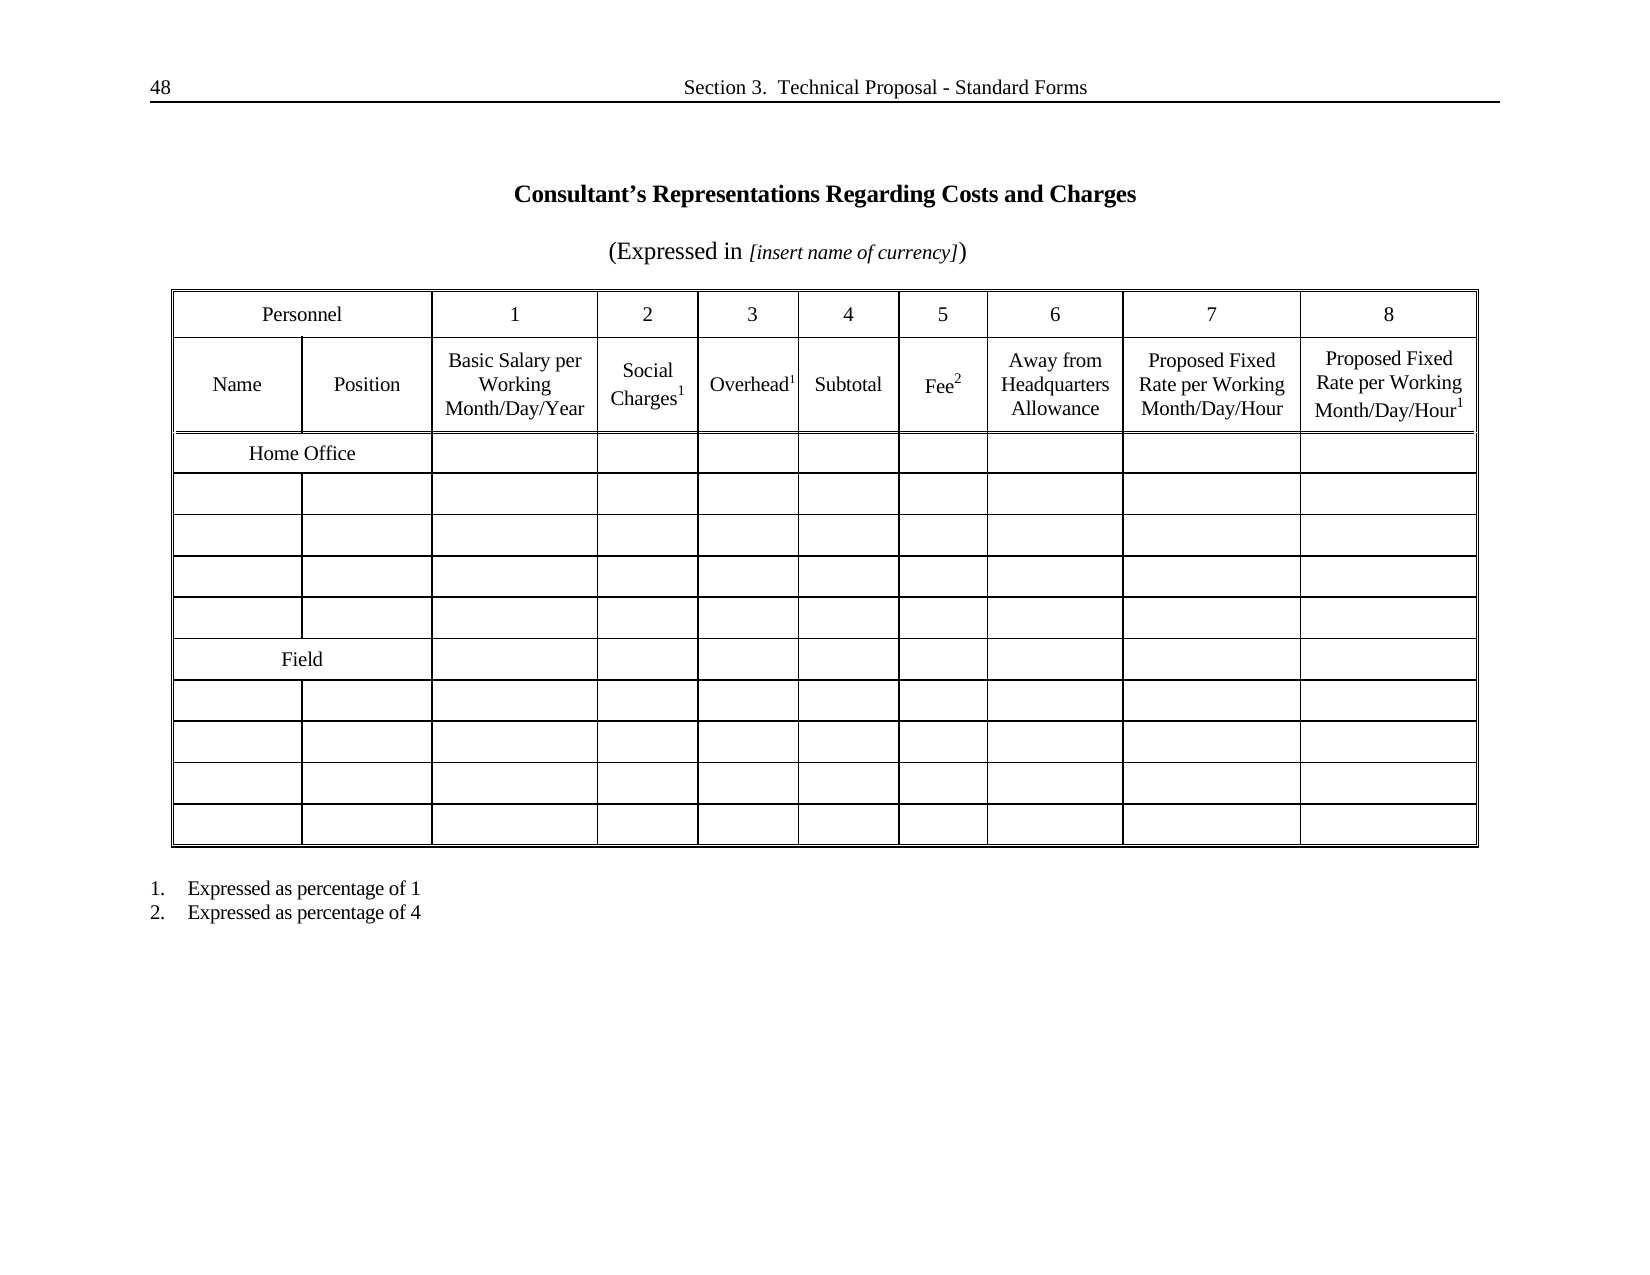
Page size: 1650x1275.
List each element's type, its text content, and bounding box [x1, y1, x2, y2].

table_cell [699, 722, 798, 762]
table_cell [988, 805, 1122, 844]
table_cell [174, 763, 301, 803]
table_cell [900, 722, 987, 762]
table_cell [988, 557, 1122, 596]
table_cell [799, 639, 898, 679]
table_cell [303, 557, 431, 596]
table_cell [433, 722, 597, 762]
table_cell [900, 598, 987, 638]
table_cell [699, 434, 798, 472]
table_cell [699, 805, 798, 844]
table_cell [1124, 722, 1300, 762]
table_cell Subtotal [799, 338, 898, 431]
table_cell [433, 515, 597, 555]
table_cell [1124, 805, 1300, 844]
table_cell [598, 474, 697, 513]
table_cell Field [174, 639, 431, 679]
table_cell Proposed Fixed Rate per Working Month/Day/Hour1 [1301, 338, 1476, 431]
table_cell [799, 763, 898, 803]
table_cell [1124, 763, 1300, 803]
table_cell [1301, 515, 1476, 555]
table_cell [799, 434, 898, 472]
table_cell [900, 474, 987, 513]
table_cell [799, 722, 898, 762]
table_cell [1301, 431, 1476, 472]
table_cell Social Charges1 [598, 338, 697, 431]
table_cell [1301, 763, 1476, 803]
table_cell [699, 557, 798, 596]
table_cell [303, 805, 431, 844]
table_cell [598, 639, 697, 679]
table_cell [598, 557, 697, 596]
table_cell [1124, 557, 1300, 596]
table_cell [1301, 598, 1476, 638]
table_cell [174, 598, 301, 638]
table_cell [1124, 598, 1300, 638]
table_cell [174, 805, 301, 844]
table_cell [799, 598, 898, 638]
table_cell Proposed Fixed Rate per Working Month/Day/Hour [1124, 338, 1300, 431]
table_cell Fee2 [900, 338, 987, 431]
table_cell [1124, 474, 1300, 513]
table_cell [598, 805, 697, 844]
table_cell [174, 474, 301, 513]
table_cell [174, 557, 301, 596]
table_cell [1301, 681, 1476, 720]
table_cell [598, 598, 697, 638]
table_cell [988, 722, 1122, 762]
table_cell [433, 681, 597, 720]
table_cell [433, 805, 597, 844]
table_cell [1301, 722, 1476, 762]
table_cell [598, 722, 697, 762]
table_cell [433, 763, 597, 803]
table_cell [900, 639, 987, 679]
table_cell [303, 515, 431, 555]
table_cell [1301, 557, 1476, 596]
table_cell [303, 598, 431, 638]
table_header 4 [799, 292, 898, 336]
table_cell [433, 639, 597, 679]
table_cell [900, 763, 987, 803]
table_cell [799, 515, 898, 555]
table_cell [1301, 805, 1476, 844]
table_cell [988, 474, 1122, 513]
table_cell [303, 681, 431, 720]
table_cell [799, 474, 898, 513]
table_header 8 [1301, 292, 1476, 336]
list 1. Expressed as percentage of 1 [150, 876, 1500, 900]
table_cell [598, 763, 697, 803]
table_header 7 [1124, 292, 1300, 336]
table_cell [988, 639, 1122, 679]
table_cell [699, 639, 798, 679]
table_cell [433, 474, 597, 513]
table_cell [699, 474, 798, 513]
table_cell [988, 763, 1122, 803]
table_cell [174, 722, 301, 762]
table_cell [699, 598, 798, 638]
table_cell [699, 763, 798, 803]
table_header Personnel [174, 292, 431, 336]
table_cell [799, 681, 898, 720]
table_cell [799, 557, 898, 596]
table_header 3 [699, 292, 798, 336]
table_cell [1301, 639, 1476, 679]
table_cell [598, 434, 697, 472]
table_cell Overhead1 [699, 338, 798, 431]
table_cell [699, 681, 798, 720]
table_cell [598, 515, 697, 555]
table_header 1 [433, 292, 597, 336]
table_cell [303, 474, 431, 513]
table_cell [174, 515, 301, 555]
table_cell [1301, 474, 1476, 513]
table_cell [900, 434, 987, 472]
table_cell [699, 515, 798, 555]
table_cell [1124, 515, 1300, 555]
table_cell [799, 805, 898, 844]
table_cell [303, 722, 431, 762]
table_cell [174, 681, 301, 720]
table_cell [900, 681, 987, 720]
list 2. Expressed as percentage of 4 [150, 900, 1500, 924]
table_cell [1124, 681, 1300, 720]
table_cell Position [303, 338, 431, 431]
table_cell [900, 557, 987, 596]
table_cell [988, 598, 1122, 638]
table_cell Away from Headquarters Allowance [988, 338, 1122, 431]
table_cell Home Office [174, 431, 431, 472]
table_cell [988, 515, 1122, 555]
table_cell [433, 434, 597, 472]
table_cell [1124, 639, 1300, 679]
table_cell [303, 763, 431, 803]
table_cell [598, 681, 697, 720]
table_cell [900, 805, 987, 844]
table_cell [988, 681, 1122, 720]
table_header 5 [900, 292, 987, 336]
table_header 6 [988, 292, 1122, 336]
table_cell [1124, 434, 1300, 472]
table_cell Basic Salary per Working Month/Day/Year [433, 338, 597, 431]
table_cell [988, 434, 1122, 472]
table_cell Name [174, 338, 301, 431]
list (Expressed in [insert name of currency]) [150, 236, 1425, 265]
table_cell [900, 515, 987, 555]
table_header 2 [598, 292, 697, 336]
table_cell [433, 557, 597, 596]
list Consultant’s Representations Regarding Costs and Charges [150, 179, 1500, 207]
table_cell [433, 598, 597, 638]
